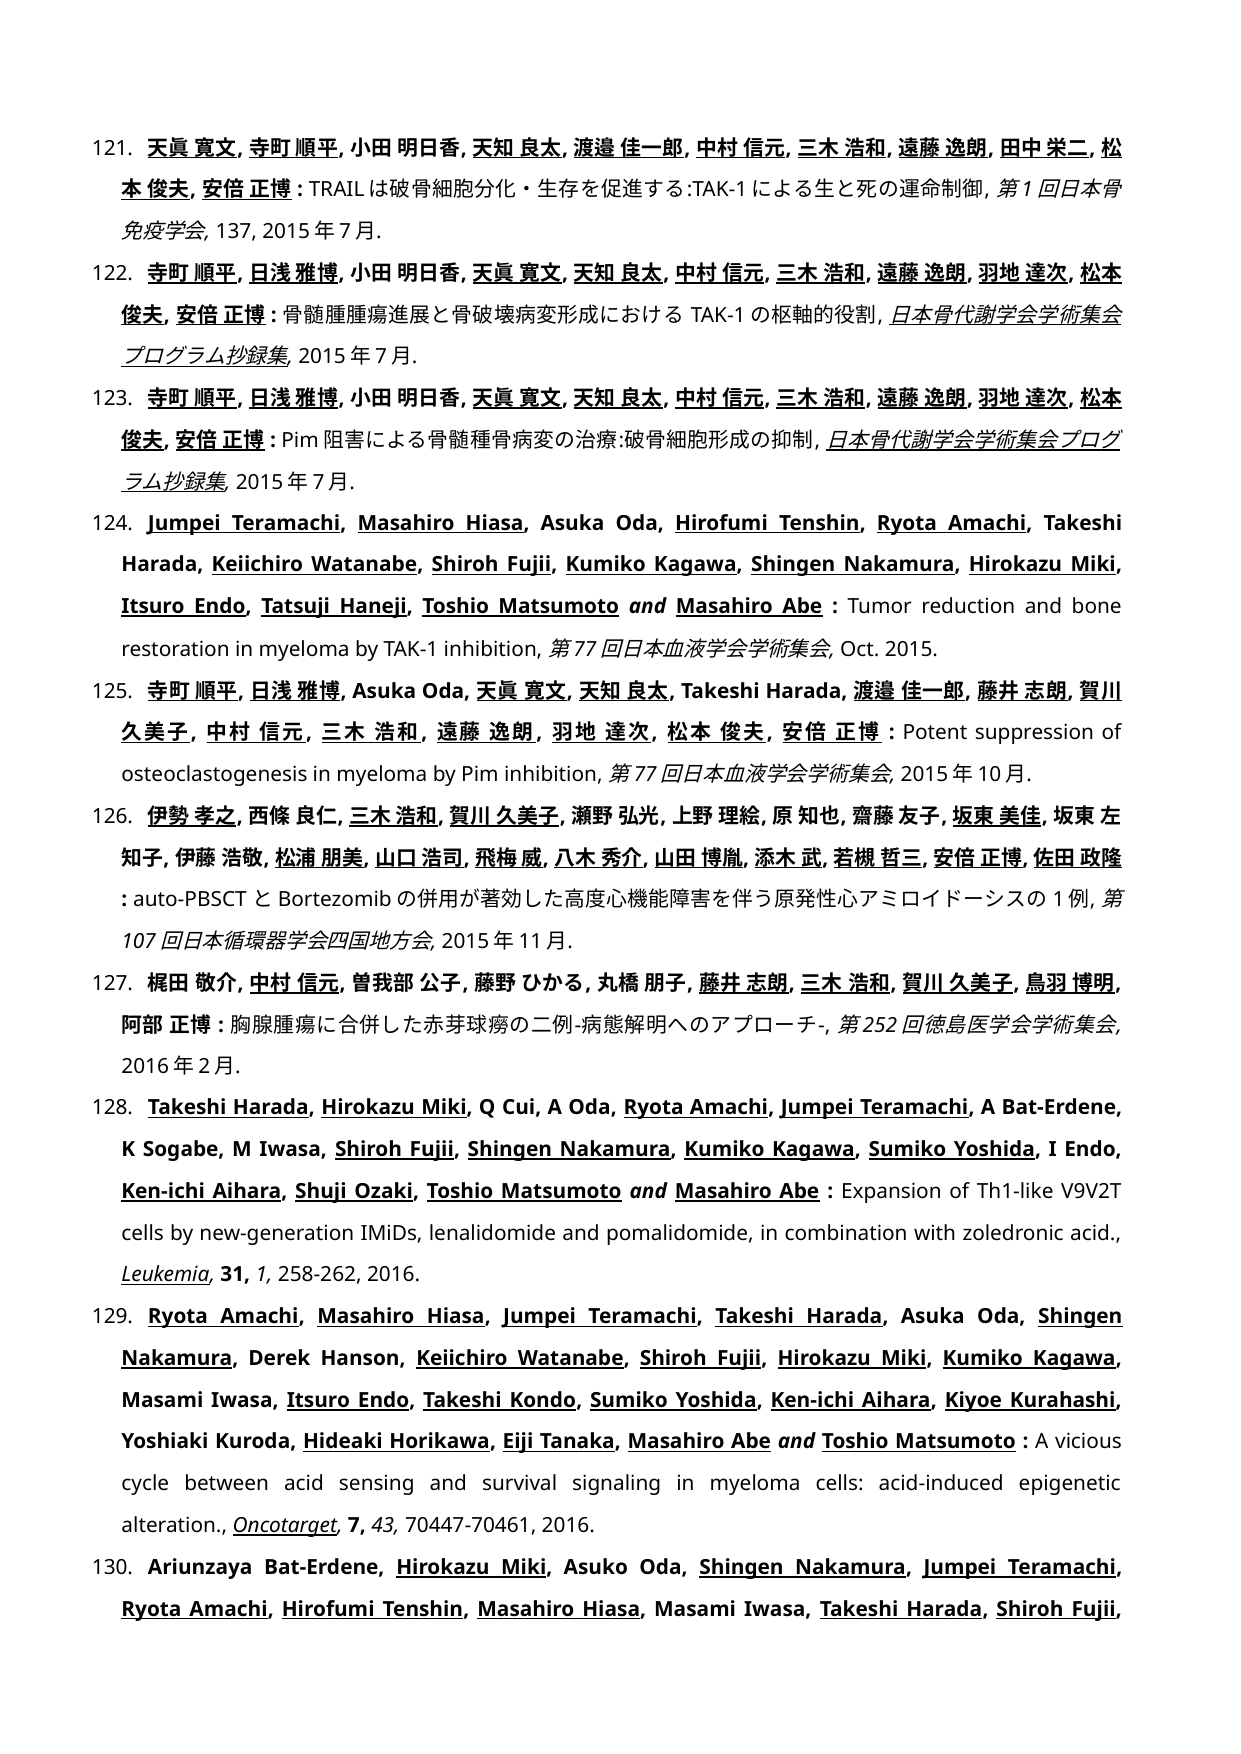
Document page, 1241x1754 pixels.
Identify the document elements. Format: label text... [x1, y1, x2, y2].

list 伊勢 孝之, 西條 良仁, 三木 浩和, 賀川 久美子, 瀬野 弘光, 上野 理絵, 原 知也, 齋藤 友子, 坂東 美佳, 坂東 左知子, 伊藤 浩敬, 松浦 朋美, 山口 浩司, 飛梅 威, 八木 秀介, 山田 博胤, 添木 武, 若槻 哲三, 安倍 正博, 佐田 政隆 : auto-PBSCT とBortezomibの併用が著効した高度心機能障害を伴う原発性心アミロイドーシスの1例, 第107回日本循環器学会四国地方会, 2015年11月. [92, 793, 1122, 961]
list 寺町 順平, 日浅 雅博, 小田 明日香, 天眞 寛文, 天知 良太, 中村 信元, 三木 浩和, 遠藤 逸朗, 羽地 達次, 松本 俊夫, 安倍 正博 : Pim阻害による骨髄種骨病変の治療:破骨細胞形成の抑制, 日本骨代謝学会学術集会プログラム抄録集, 2015年7月. [92, 376, 1122, 501]
list Takeshi Harada, Hirokazu Miki, Q Cui, A Oda, Ryota Amachi, Jumpei Teramachi, A Bat-Erdene, K Sogabe, M Iwasa, Shiroh Fujii, Shingen Nakamura, Kumiko Kagawa, Sumiko Yoshida, I Endo, Ken-ichi Aihara, Shuji Ozaki, Toshio Matsumoto and Masahiro Abe : Expansion of Th1-like V9V2T cells by new-generation IMiDs, lenalidomide and pomalidomide, in combination with zoledronic acid., Leukemia, 31, 1, 258-262, 2016. [92, 1086, 1122, 1295]
list Ryota Amachi, Masahiro Hiasa, Jumpei Teramachi, Takeshi Harada, Asuka Oda, Shingen Nakamura, Derek Hanson, Keiichiro Watanabe, Shiroh Fujii, Hirokazu Miki, Kumiko Kagawa, Masami Iwasa, Itsuro Endo, Takeshi Kondo, Sumiko Yoshida, Ken-ichi Aihara, Kiyoe Kurahashi, Yoshiaki Kuroda, Hideaki Horikawa, Eiji Tanaka, Masahiro Abe and Toshio Matsumoto : A vicious cycle between acid sensing and survival signaling in myeloma cells: acid-induced epigenetic alteration., Oncotarget, 7, 43, 70447-70461, 2016. [92, 1295, 1122, 1545]
list Jumpei Teramachi, Masahiro Hiasa, Asuka Oda, Hirofumi Tenshin, Ryota Amachi, Takeshi Harada, Keiichiro Watanabe, Shiroh Fujii, Kumiko Kagawa, Shingen Nakamura, Hirokazu Miki, Itsuro Endo, Tatsuji Haneji, Toshio Matsumoto and Masahiro Abe : Tumor reduction and bone restoration in myeloma by TAK-1 inhibition, 第77回日本血液学会学術集会, Oct. 2015. [92, 501, 1122, 668]
list 梶田 敬介, 中村 信元, 曽我部 公子, 藤野 ひかる, 丸橋 朋子, 藤井 志朗, 三木 浩和, 賀川 久美子, 鳥羽 博明, 阿部 正博 : 胸腺腫瘍に合併した赤芽球癆の二例-病態解明へのアプローチ-, 第252回徳島医学会学術集会, 2016年2月. [92, 961, 1122, 1086]
list 天眞 寛文, 寺町 順平, 小田 明日香, 天知 良太, 渡邉 佳一郎, 中村 信元, 三木 浩和, 遠藤 逸朗, 田中 栄二, 松本 俊夫, 安倍 正博 : TRAILは破骨細胞分化・生存を促進する:TAK-1による生と死の運命制御, 第1回日本骨免疫学会, 137, 2015年7月. [92, 125, 1122, 250]
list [92, 1545, 1122, 1629]
list 寺町 順平, 日浅 雅博, 小田 明日香, 天眞 寛文, 天知 良太, 中村 信元, 三木 浩和, 遠藤 逸朗, 羽地 達次, 松本 俊夫, 安倍 正博 : 骨髄腫腫瘍進展と骨破壊病変形成における TAK-1の枢軸的役割, 日本骨代謝学会学術集会プログラム抄録集, 2015年7月. [92, 250, 1122, 376]
list 寺町 順平, 日浅 雅博, Asuka Oda, 天眞 寛文, 天知 良太, Takeshi Harada, 渡邉 佳一郎, 藤井 志朗, 賀川 久美子, 中村 信元, 三木 浩和, 遠藤 逸朗, 羽地 達次, 松本 俊夫, 安倍 正博 : Potent suppression of osteoclastogenesis in myeloma by Pim inhibition, 第77回日本血液学会学術集会, 2015年10月. [92, 668, 1122, 793]
